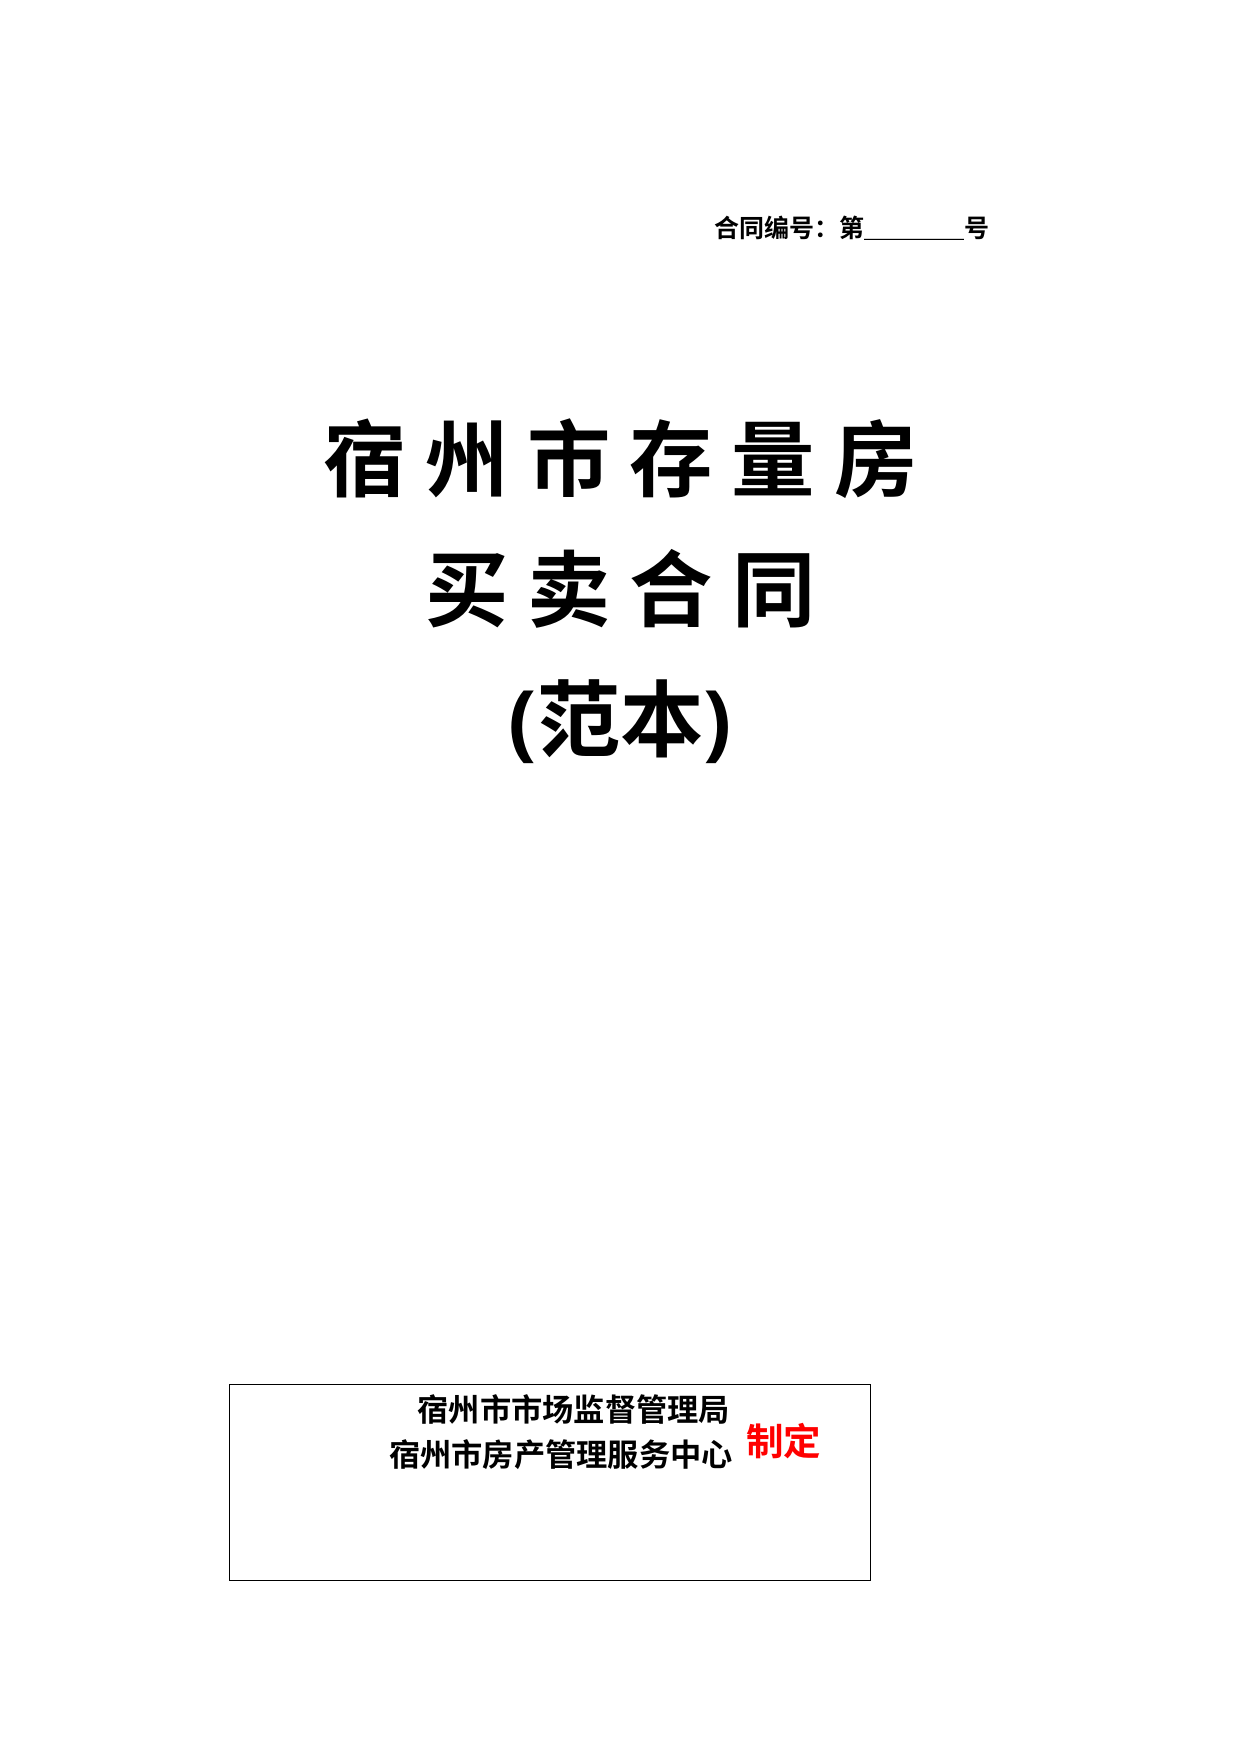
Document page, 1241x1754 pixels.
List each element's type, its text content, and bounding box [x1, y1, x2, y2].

text 宿 州 市 存 量 房 [187, 389, 1053, 519]
text 买 卖 合 同 [187, 519, 1053, 649]
text 合同编号：第＿＿＿＿号 [187, 194, 1053, 259]
text (范本) [187, 649, 1053, 779]
